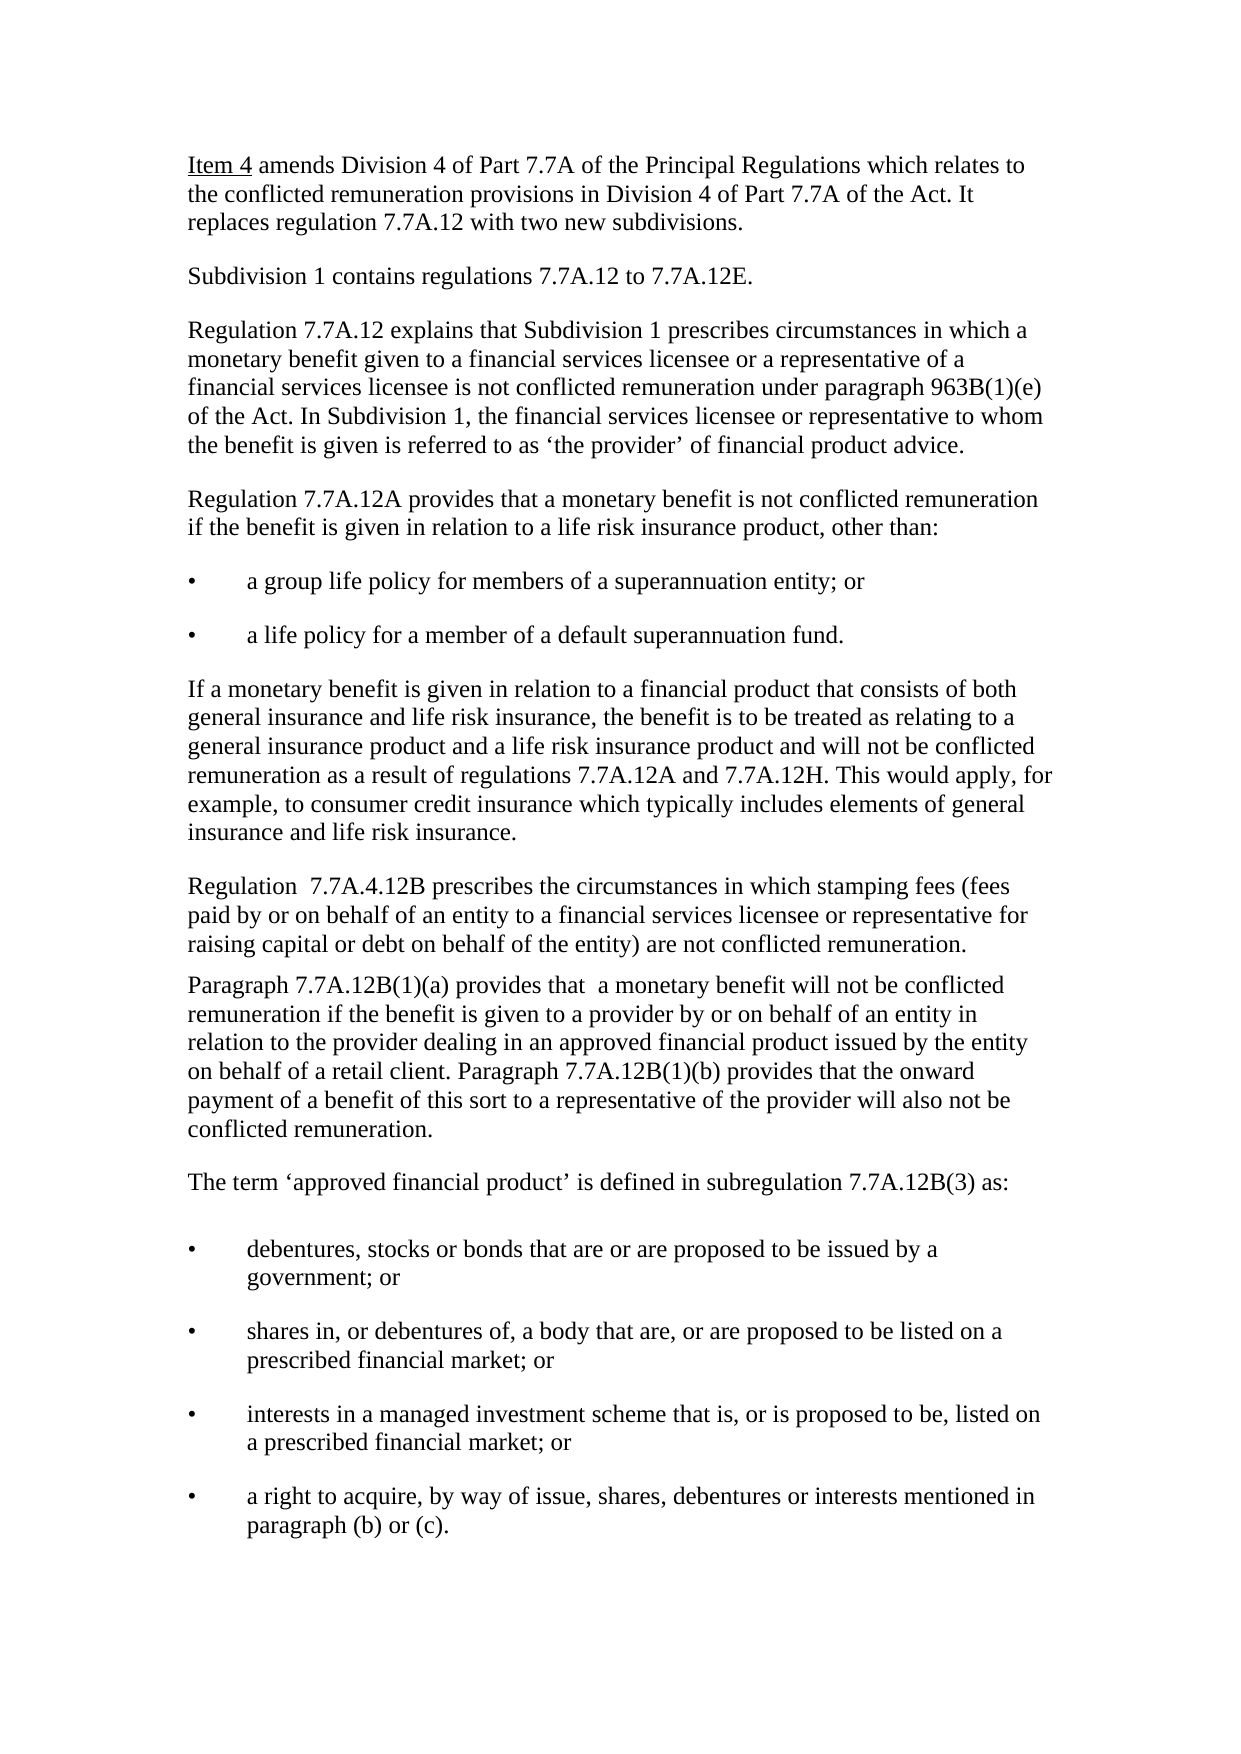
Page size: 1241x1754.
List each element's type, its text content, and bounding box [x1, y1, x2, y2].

text shares in, or debentures of, a body that are, or are proposed to be listed on a prescribed financial market; or [187, 1316, 1053, 1374]
text Subdivision 1 contains regulations 7.7A.12 to 7.7A.12E. [187, 261, 1053, 290]
list Regulation 7.7A.4.12B prescribes the circumstances in which stamping fees (fees paid by or on behalf of an entity to a financial services licensee or representative for raising capital or debt on behalf of the entity) are not conflicted remuneration. [187, 871, 1053, 957]
text a group life policy for members of a superannuation entity; or [187, 566, 1053, 595]
text Item 4 amends Division 4 of Part 7.7A of the Principal Regulations which relates to the conflicted remuneration provisions in Division 4 of Part 7.7A of the Act. It replaces regulation 7.7A.12 with two new subdivisions. [187, 150, 1053, 236]
text a right to acquire, by way of issue, shares, debentures or interests mentioned in paragraph (b) or (c). [187, 1481, 1053, 1539]
text interests in a managed investment scheme that is, or is proposed to be, listed on a prescribed financial market; or [187, 1399, 1053, 1456]
text debentures, stocks or bonds that are or are proposed to be issued by a government; or [187, 1234, 1053, 1291]
list Paragraph 7.7A.12B(1)(a) provides that a monetary benefit will not be conflicted remuneration if the benefit is given to a provider by or on behalf of an entity in relation to the provider dealing in an approved financial product issued by the entity on behalf of a retail client. Paragraph 7.7A.12B(1)(b) provides that the onward payment of a benefit of this sort to a representative of the provider will also not be conflicted remuneration. [187, 970, 1053, 1142]
text Regulation 7.7A.12A provides that a monetary benefit is not conflicted remuneration if the benefit is given in relation to a life risk insurance product, other than: [187, 484, 1053, 541]
text a life policy for a member of a default superannuation fund. [187, 620, 1053, 649]
text Regulation 7.7A.12 explains that Subdivision 1 prescribes circumstances in which a monetary benefit given to a financial services licensee or a representative of a financial services licensee is not conflicted remuneration under paragraph 963B(1)(e) of the Act. In Subdivision 1, the financial services licensee or representative to whom the benefit is given is referred to as ‘the provider’ of financial product advice. [187, 315, 1053, 459]
text If a monetary benefit is given in relation to a financial product that consists of both general insurance and life risk insurance, the benefit is to be treated as relating to a general insurance product and a life risk insurance product and will not be conflicted remuneration as a result of regulations 7.7A.12A and 7.7A.12H. This would apply, for example, to consumer credit insurance which typically includes elements of general insurance and life risk insurance. [187, 674, 1053, 846]
list The term ‘approved financial product’ is defined in subregulation 7.7A.12B(3) as: [187, 1167, 1053, 1196]
